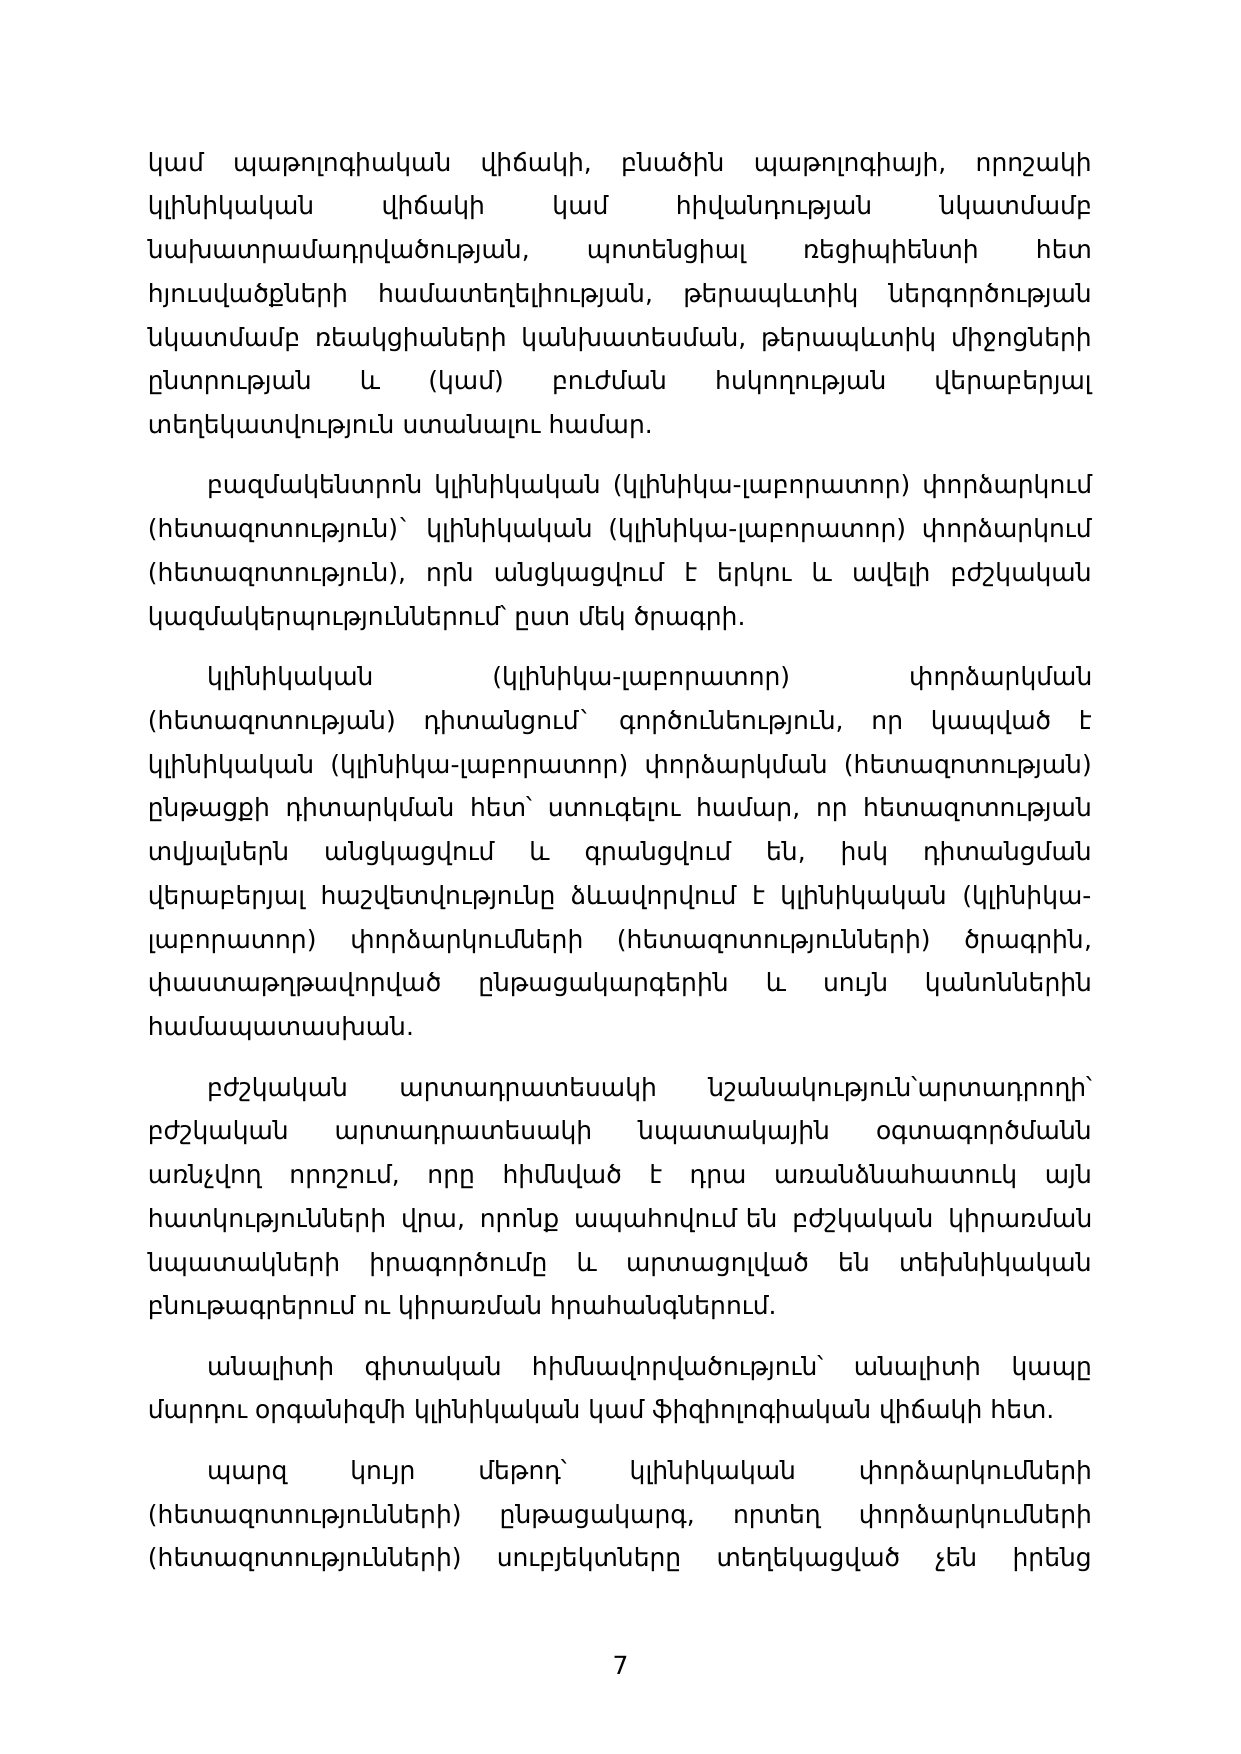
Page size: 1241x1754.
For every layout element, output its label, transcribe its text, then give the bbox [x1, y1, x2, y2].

text բազմակենտրոն կլինիկական (կլինիկա-լաբորատոր) փորձարկում (հետազոտություն)` կլինիկական (կլինիկա-լաբորատոր) փորձարկում (հետազոտություն), որն անցկացվում է երկու և ավելի բժշկական կազմակերպություններում՝ ըստ մեկ ծրագրի. [148, 471, 1092, 631]
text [148, 148, 1092, 439]
text անալիտի գիտական հիմնավորվածություն՝ անալիտի կապը մարդու օրգանիզմի կլինիկական կամ ֆիզիոլոգիական վիճակի հետ. [148, 1352, 1092, 1425]
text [148, 1456, 1092, 1573]
text բժշկական արտադրատեսակի նշանակություն՝արտադրողի՝ բժշկական արտադրատեսակի նպատակային օգտագործմանն առնչվող որոշում, որը հիմնված է դրա առանձնահատուկ այն հատկությունների վրա, որոնք ապահովում են բժշկական կիրառման նպատակների իրագործումը և արտացոլված են տեխնիկական բնութագրերում ու կիրառման հրահանգներում. [148, 1073, 1092, 1321]
text կլինիկական (կլինիկա-լաբորատոր) փորձարկման (հետազոտության) դիտանցում` գործունեություն, որ կապված է կլինիկական (կլինիկա-լաբորատոր) փորձարկման (հետազոտության) ընթացքի դիտարկման հետ՝ ստուգելու համար, որ հետազոտության տվյալներն անցկացվում և գրանցվում են, իսկ դիտանցման վերաբերյալ հաշվետվությունը ձևավորվում է կլինիկական (կլինիկա-լաբորատոր) փորձարկումների (հետազոտությունների) ծրագրին, փաստաթղթավորված ընթացակարգերին և սույն կանոններին համապատասխան. [148, 662, 1092, 1041]
